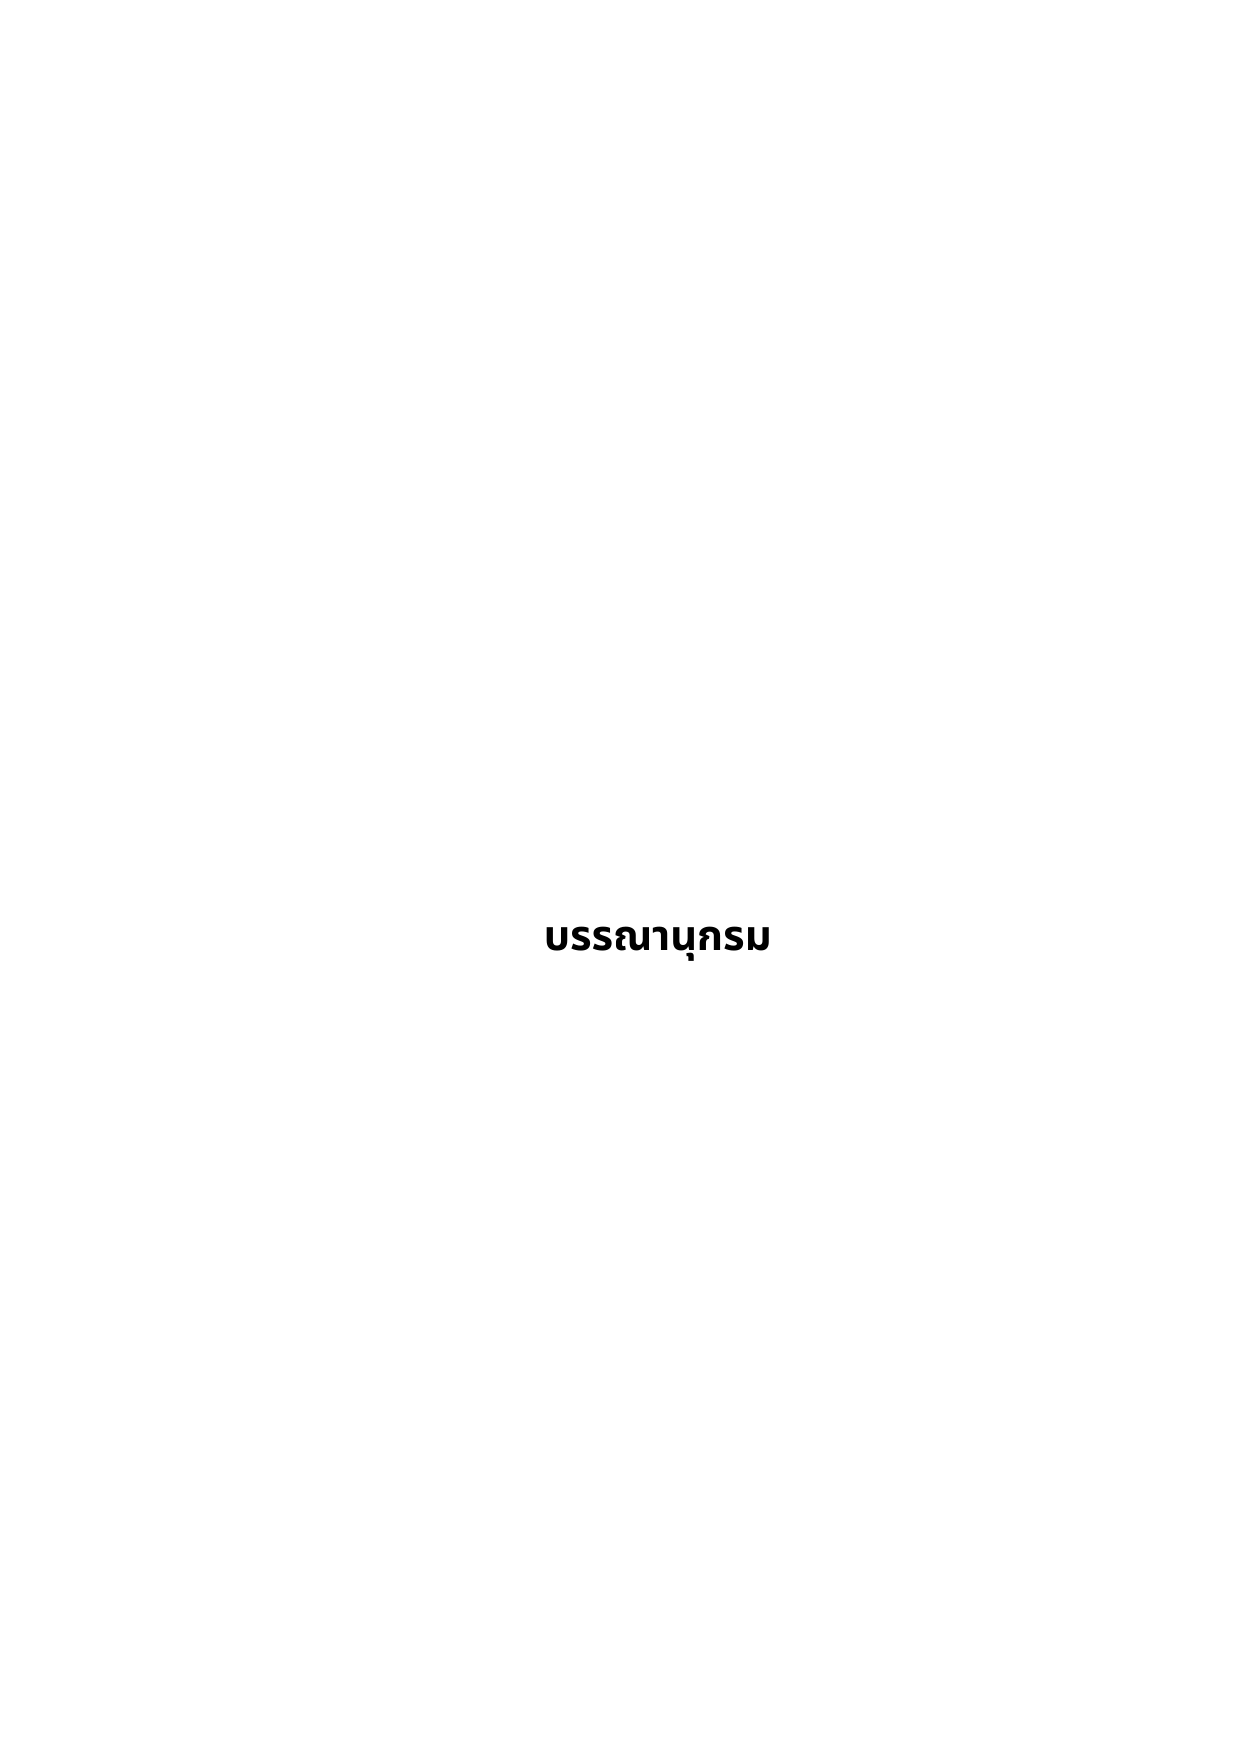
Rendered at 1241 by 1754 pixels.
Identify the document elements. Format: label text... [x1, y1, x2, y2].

text บรรณานุกรม [225, 906, 1090, 969]
